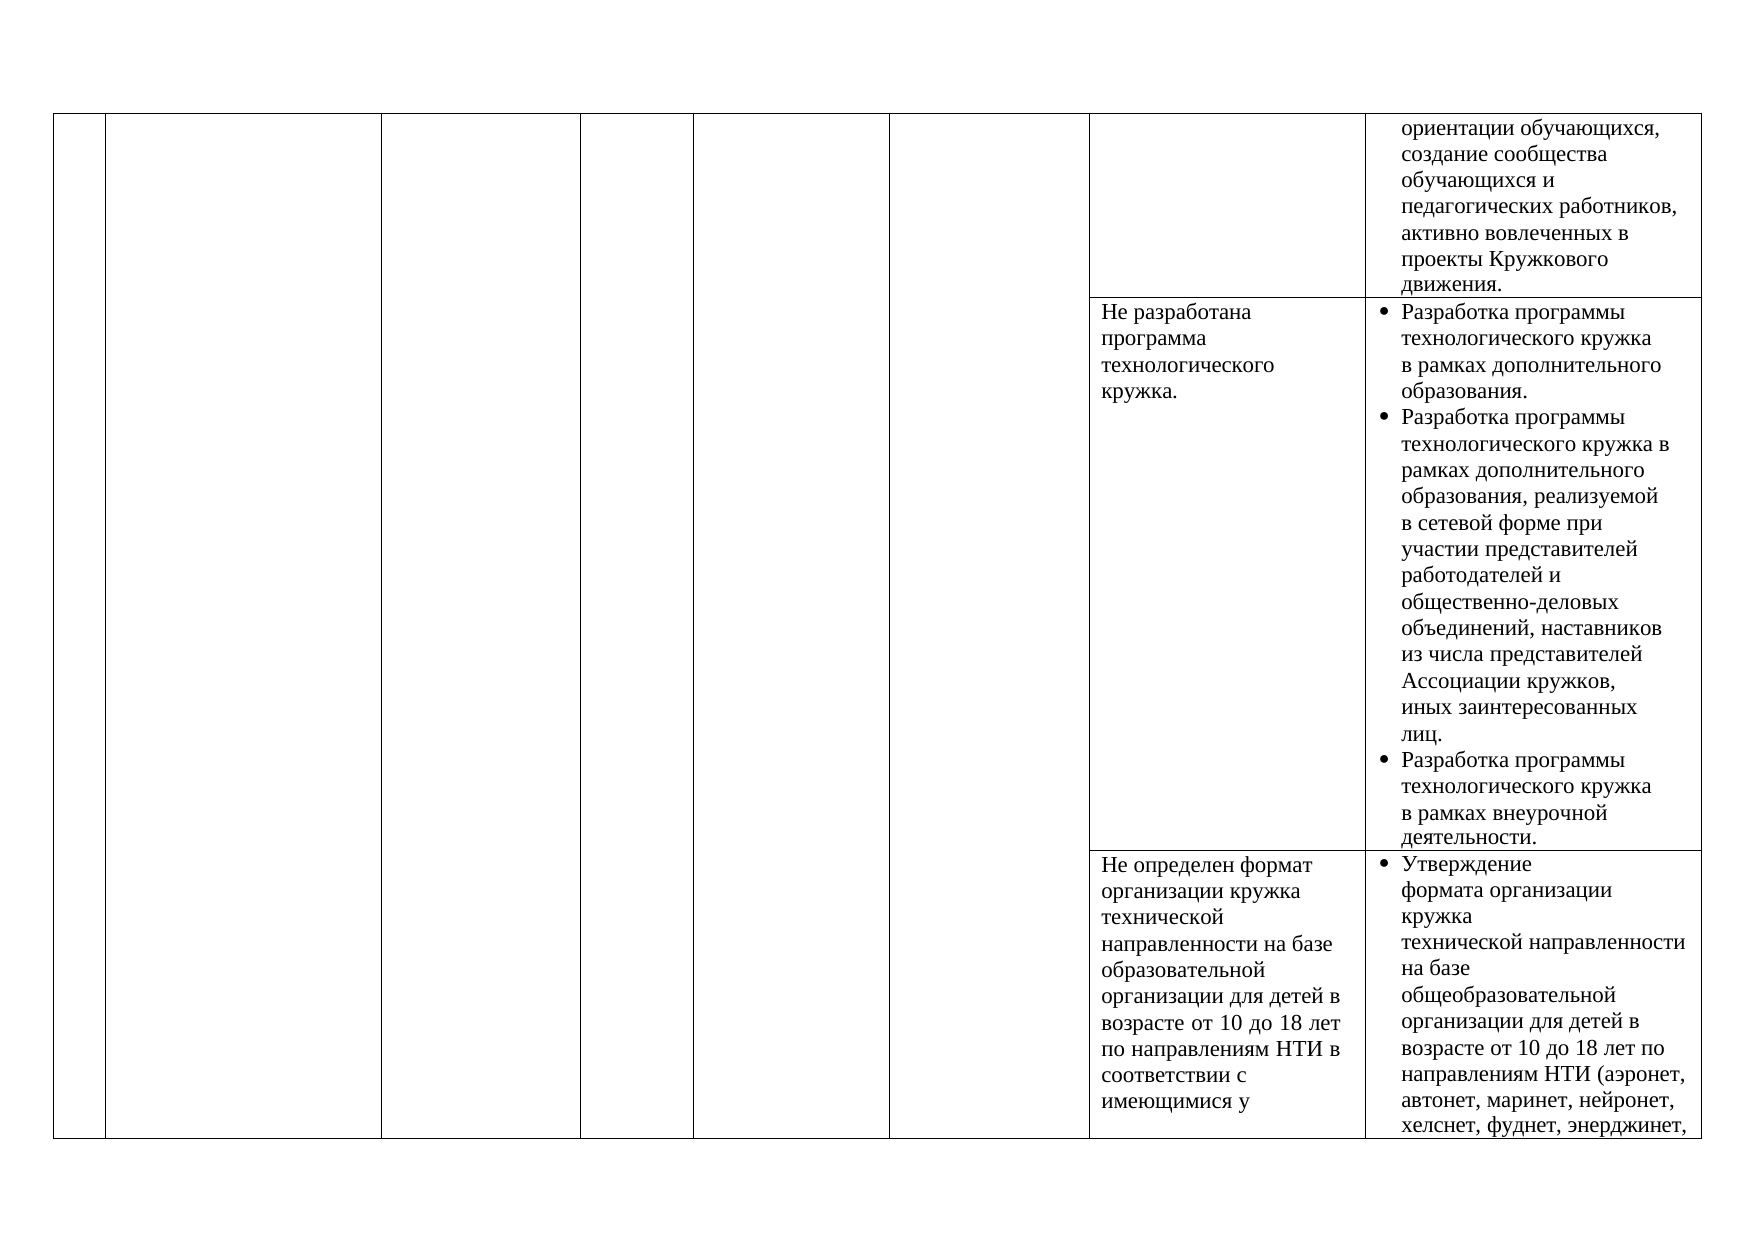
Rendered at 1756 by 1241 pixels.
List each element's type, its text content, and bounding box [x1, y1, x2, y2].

table_header [694, 114, 889, 1137]
table_cell Разработка программы технологического кружка в рамках дополнительного образования. Разработка программы технологического кружка в рамках дополнительного образования, реализуемой в сетевой форме при участии представителей работодателей и общественно-деловых объединений, наставников из числа представителей Ассоциации кружков, иных заинтересованных лиц. Разработка программы технологического кружка в рамках внеурочной деятельности. [1366, 298, 1701, 850]
table_header [581, 114, 693, 1137]
table_cell Не определен формат организации кружка технической направленности на базе образовательной организации для детей в возрасте от 10 до 18 лет по направлениям НТИ в соответствии с имеющимися у [1090, 851, 1365, 1137]
table_header [1090, 114, 1365, 297]
table_header [382, 114, 580, 1137]
table_header ориентации обучающихся, создание сообщества обучающихся и педагогических работников, активно вовлеченных в проекты Кружкового движения. [1366, 114, 1701, 297]
table_cell Не разработана программа технологического кружка. [1090, 298, 1365, 850]
table_cell Утверждение формата организации кружка технической направленности на базе общеобразовательной организации для детей в возрасте от 10 до 18 лет по направлениям НТИ (аэронет, автонет, маринет, нейронет, хелснет, фуднет, энерджинет, [1366, 851, 1701, 1137]
table_header [106, 114, 381, 1137]
table_header [890, 114, 1089, 1137]
table_header [54, 114, 105, 1137]
